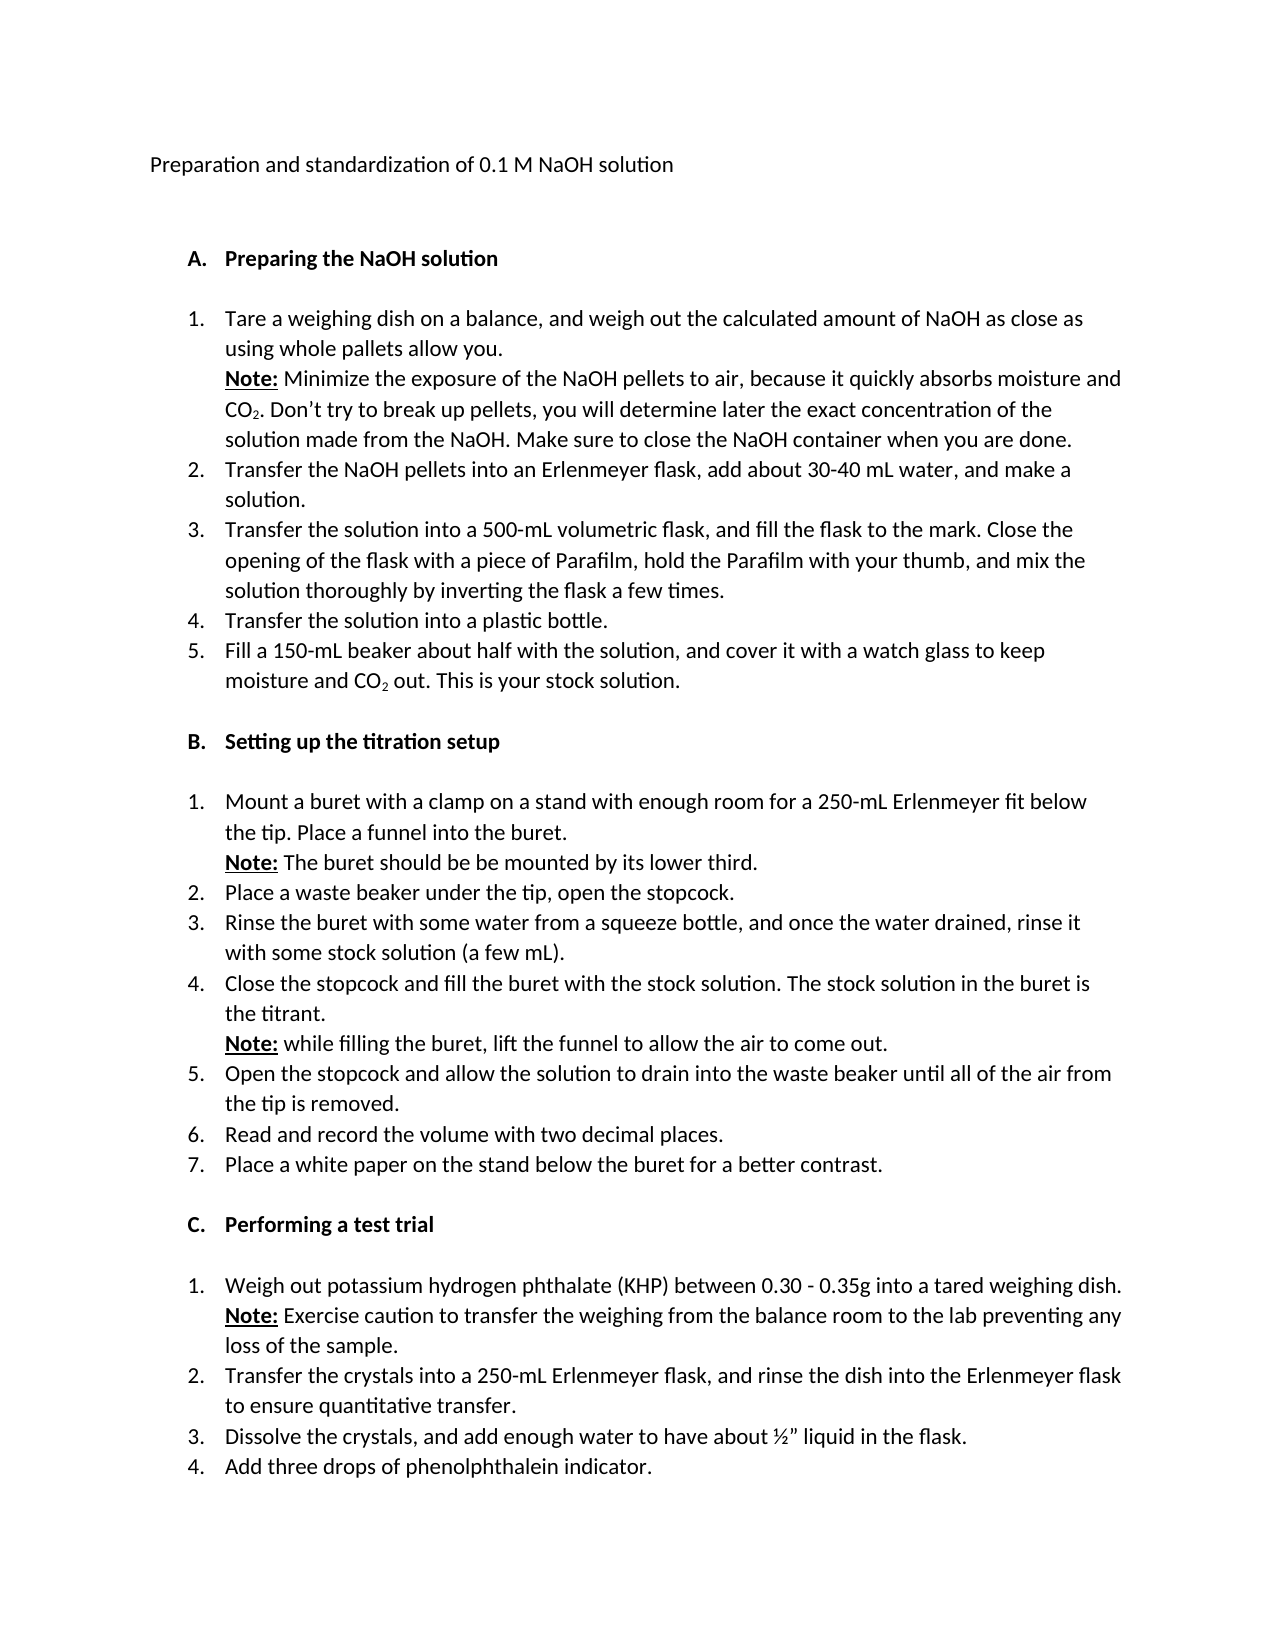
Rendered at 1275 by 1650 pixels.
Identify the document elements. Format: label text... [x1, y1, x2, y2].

list Place a white paper on the stand below the buret for a better contrast. [187, 1150, 1125, 1178]
list Mount a buret with a clamp on a stand with enough room for a 250-mL Erlenmeyer fit below the tip. Place a funnel into the buret. [187, 787, 1125, 846]
list Place a waste beaker under the tip, open the stopcock. [187, 878, 1125, 906]
list Note: The buret should be be mounted by its lower third. [225, 848, 1125, 876]
list Transfer the solution into a plastic bottle. [187, 606, 1125, 634]
list Fill a 150-mL beaker about half with the solution, and cover it with a watch glass to keep moisture and CO2 out. This is your stock solution. [187, 636, 1125, 695]
list Dissolve the crystals, and add enough water to have about ½” liquid in the flask. [187, 1422, 1125, 1450]
list Weigh out potassium hydrogen phthalate (KHP) between 0.30 - 0.35g into a tared weighing dish. [187, 1271, 1125, 1299]
list Open the stopcock and allow the solution to drain into the waste beaker until all of the air from the tip is removed. [187, 1059, 1125, 1118]
list Rinse the buret with some water from a squeeze bottle, and once the water drained, rinse it with some stock solution (a few mL). [187, 908, 1125, 967]
list Read and record the volume with two decimal places. [187, 1120, 1125, 1148]
list Setting up the titration setup [187, 727, 1125, 755]
list Add three drops of phenolphthalein indicator. [187, 1452, 1125, 1480]
text Preparation and standardization of 0.1 M NaOH solution [150, 150, 1125, 178]
list Close the stopcock and fill the buret with the stock solution. The stock solution in the buret is the titrant. [187, 969, 1125, 1027]
list Note: Exercise caution to transfer the weighing from the balance room to the lab preventing any loss of the sample. [225, 1301, 1125, 1359]
list Note: Minimize the exposure of the NaOH pellets to air, because it quickly absorbs moisture and CO2. Don’t try to break up pellets, you will determine later the exact concentration of the solution made from the NaOH. Make sure to close the NaOH container when you are done. [225, 364, 1125, 453]
list Transfer the NaOH pellets into an Erlenmeyer flask, add about 30-40 mL water, and make a solution. [187, 455, 1125, 513]
list Transfer the crystals into a 250-mL Erlenmeyer flask, and rinse the dish into the Erlenmeyer flask to ensure quantitative transfer. [187, 1361, 1125, 1420]
list Tare a weighing dish on a balance, and weigh out the calculated amount of NaOH as close as using whole pallets allow you. [187, 304, 1125, 362]
list Performing a test trial [187, 1210, 1125, 1238]
list Note: while filling the buret, lift the funnel to allow the air to come out. [225, 1029, 1125, 1057]
list Preparing the NaOH solution [187, 244, 1125, 272]
list Transfer the solution into a 500-mL volumetric flask, and fill the flask to the mark. Close the opening of the flask with a piece of Parafilm, hold the Parafilm with your thumb, and mix the solution thoroughly by inverting the flask a few times. [187, 516, 1125, 604]
